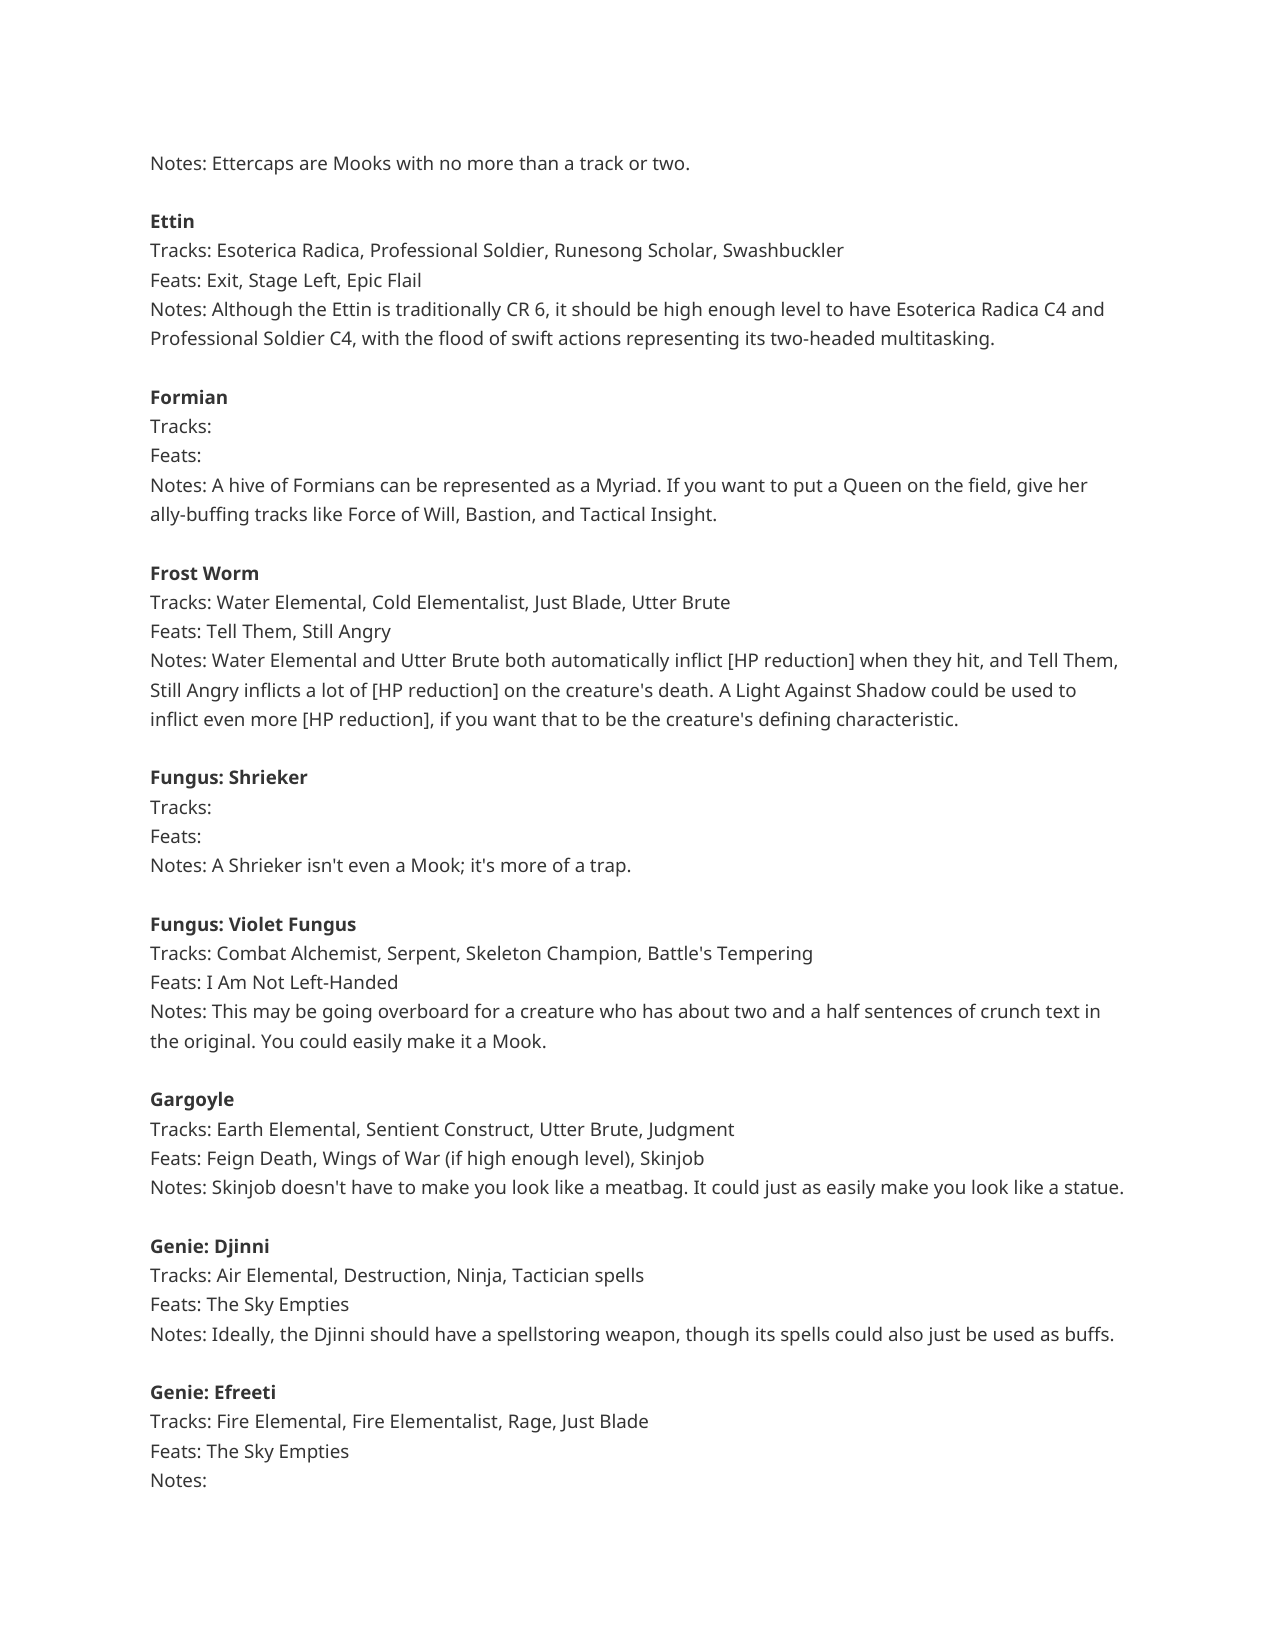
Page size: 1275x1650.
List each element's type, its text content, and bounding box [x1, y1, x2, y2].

text Genie: Djinni [150, 1233, 1125, 1258]
text Tracks: [150, 413, 1125, 439]
text Feats: The Sky Empties [150, 1438, 1125, 1463]
text Notes: Skinjob doesn't have to make you look like a meatbag. It could just as easily make you look like a statue. [150, 1174, 1125, 1200]
text Tracks: Air Elemental, Destruction, Ninja, Tactician spells [150, 1262, 1125, 1288]
text Feats: The Sky Empties [150, 1292, 1125, 1317]
text Notes: Ideally, the Djinni should have a spellstoring weapon, though its spells could also just be used as buffs. [150, 1321, 1125, 1346]
text Tracks: Combat Alchemist, Serpent, Skeleton Champion, Battle's Tempering [150, 940, 1125, 966]
text Formian [150, 384, 1125, 410]
text Notes: A Shrieker isn't even a Mook; it's more of a trap. [150, 852, 1125, 878]
text Tracks: Water Elemental, Cold Elementalist, Just Blade, Utter Brute [150, 589, 1125, 614]
text Tracks: Earth Elemental, Sentient Construct, Utter Brute, Judgment [150, 1116, 1125, 1141]
text Gargoyle [150, 1087, 1125, 1112]
text Notes: A hive of Formians can be represented as a Myriad. If you want to put a Queen on the field, give her ally-buffing tracks like Force of Will, Bastion, and Tactical Insight. [150, 472, 1125, 527]
text Feats: Exit, Stage Left, Epic Flail [150, 267, 1125, 293]
text Fungus: Violet Fungus [150, 911, 1125, 937]
text Feats: [150, 823, 1125, 849]
text Notes: Ettercaps are Mooks with no more than a track or two. [150, 150, 1125, 176]
text Fungus: Shrieker [150, 765, 1125, 790]
text Notes: Water Elemental and Utter Brute both automatically inflict [HP reduction] when they hit, and Tell Them, Still Angry inflicts a lot of [HP reduction] on the creature's death. A Light Against Shadow could be used to inflict even more [HP reduction], if you want that to be the creature's defining characteristic. [150, 648, 1125, 732]
text Tracks: Fire Elemental, Fire Elementalist, Rage, Just Blade [150, 1409, 1125, 1434]
text Frost Worm [150, 560, 1125, 585]
text Feats: Feign Death, Wings of War (if high enough level), Skinjob [150, 1145, 1125, 1171]
text Notes: This may be going overboard for a creature who has about two and a half sentences of crunch text in the original. You could easily make it a Mook. [150, 999, 1125, 1054]
text Tracks: Esoterica Radica, Professional Soldier, Runesong Scholar, Swashbuckler [150, 238, 1125, 263]
text Feats: I Am Not Left-Handed [150, 969, 1125, 995]
text Ettin [150, 208, 1125, 234]
text Genie: Efreeti [150, 1379, 1125, 1405]
text Feats: Tell Them, Still Angry [150, 618, 1125, 644]
text Notes: [150, 1467, 1125, 1493]
text Notes: Although the Ettin is traditionally CR 6, it should be high enough level to have Esoterica Radica C4 and Professional Soldier C4, with the flood of swift actions representing its two-headed multitasking. [150, 296, 1125, 351]
text Feats: [150, 443, 1125, 468]
text Tracks: [150, 794, 1125, 819]
